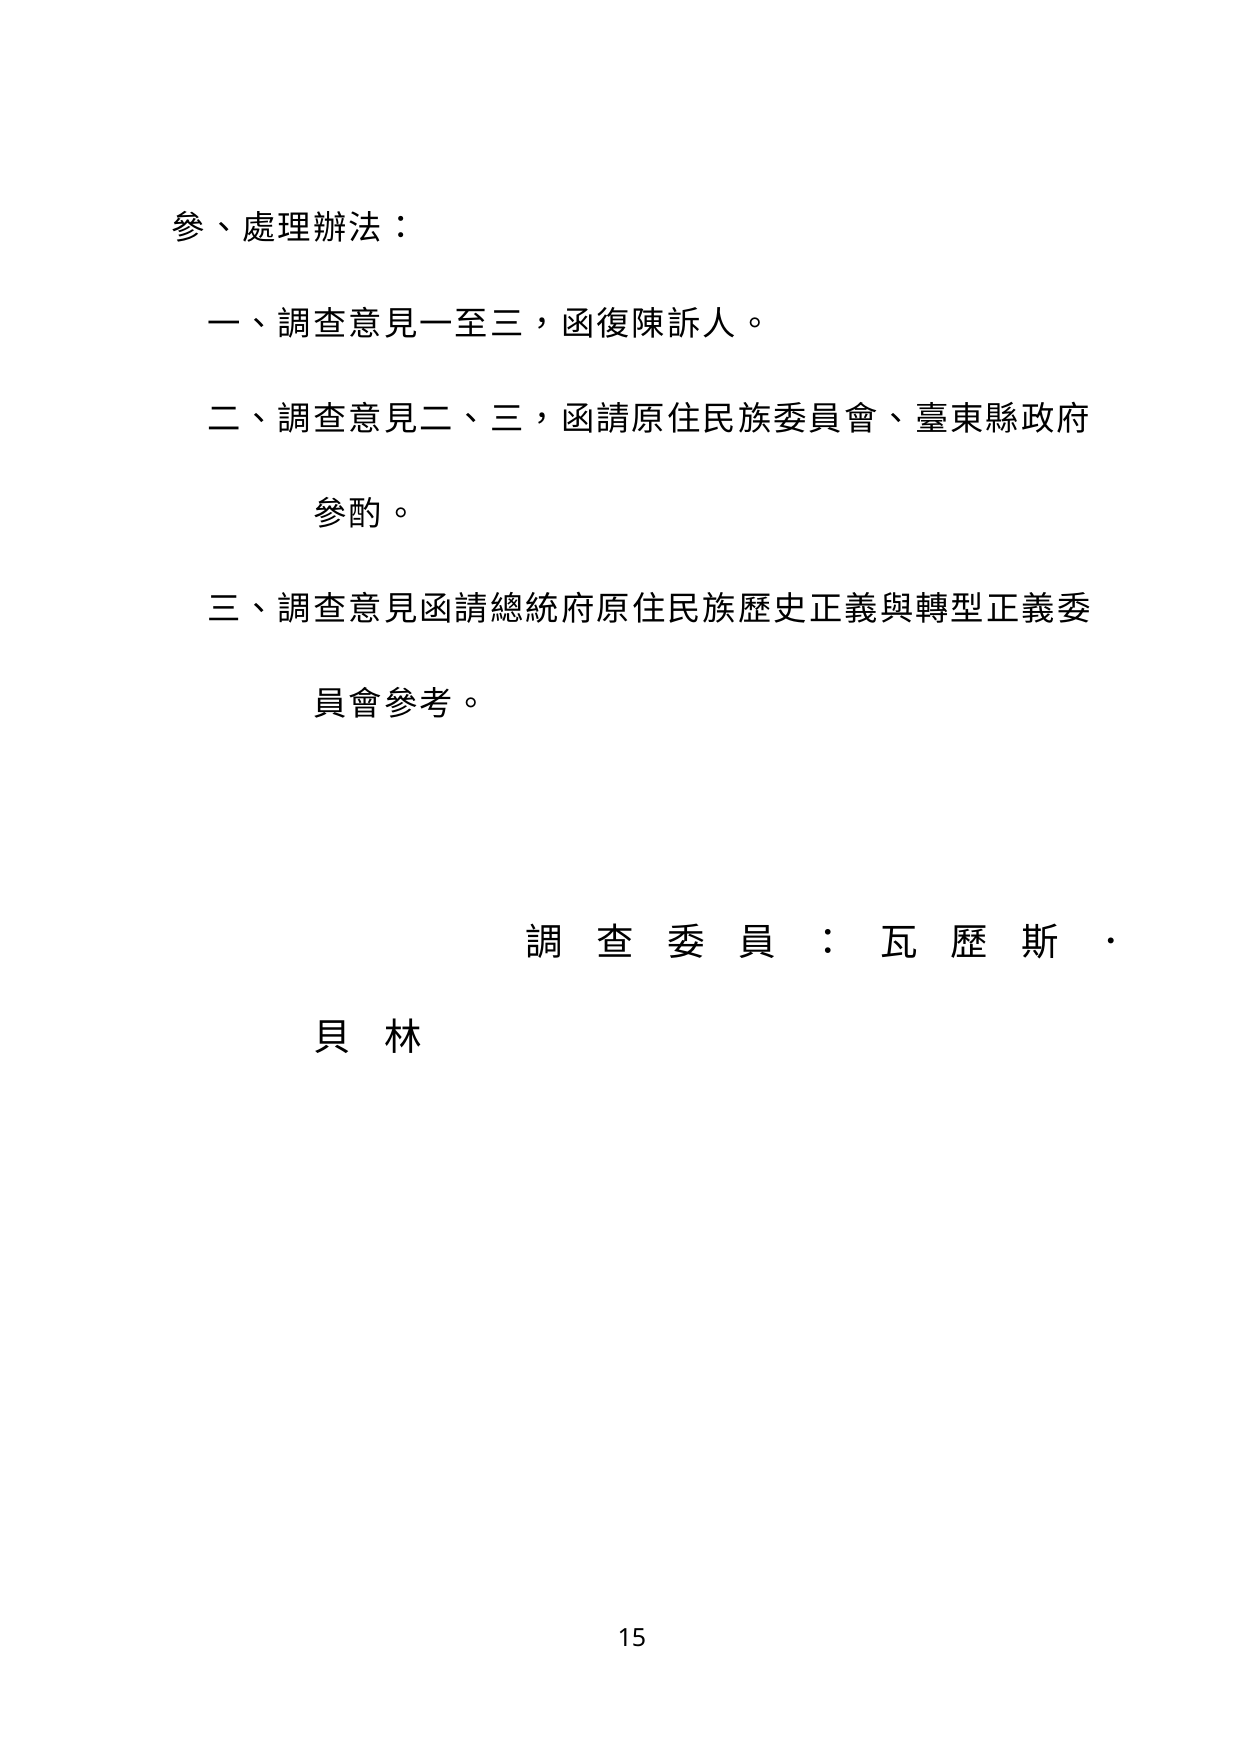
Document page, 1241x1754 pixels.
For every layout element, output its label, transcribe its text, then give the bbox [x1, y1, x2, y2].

subtitle 處理辦法： [171, 178, 1092, 273]
subtitle 調查意見函請總統府原住民族歷史正義與轉型正義委員會參考。 [207, 558, 1092, 749]
subtitle 調查委員：瓦歷斯．貝林 [278, 892, 1092, 1082]
subtitle 調查意見二、三，函請原住民族委員會、臺東縣政府參酌。 [207, 368, 1092, 558]
subtitle 調查意見一至三，函復陳訴人。 [207, 273, 1092, 368]
